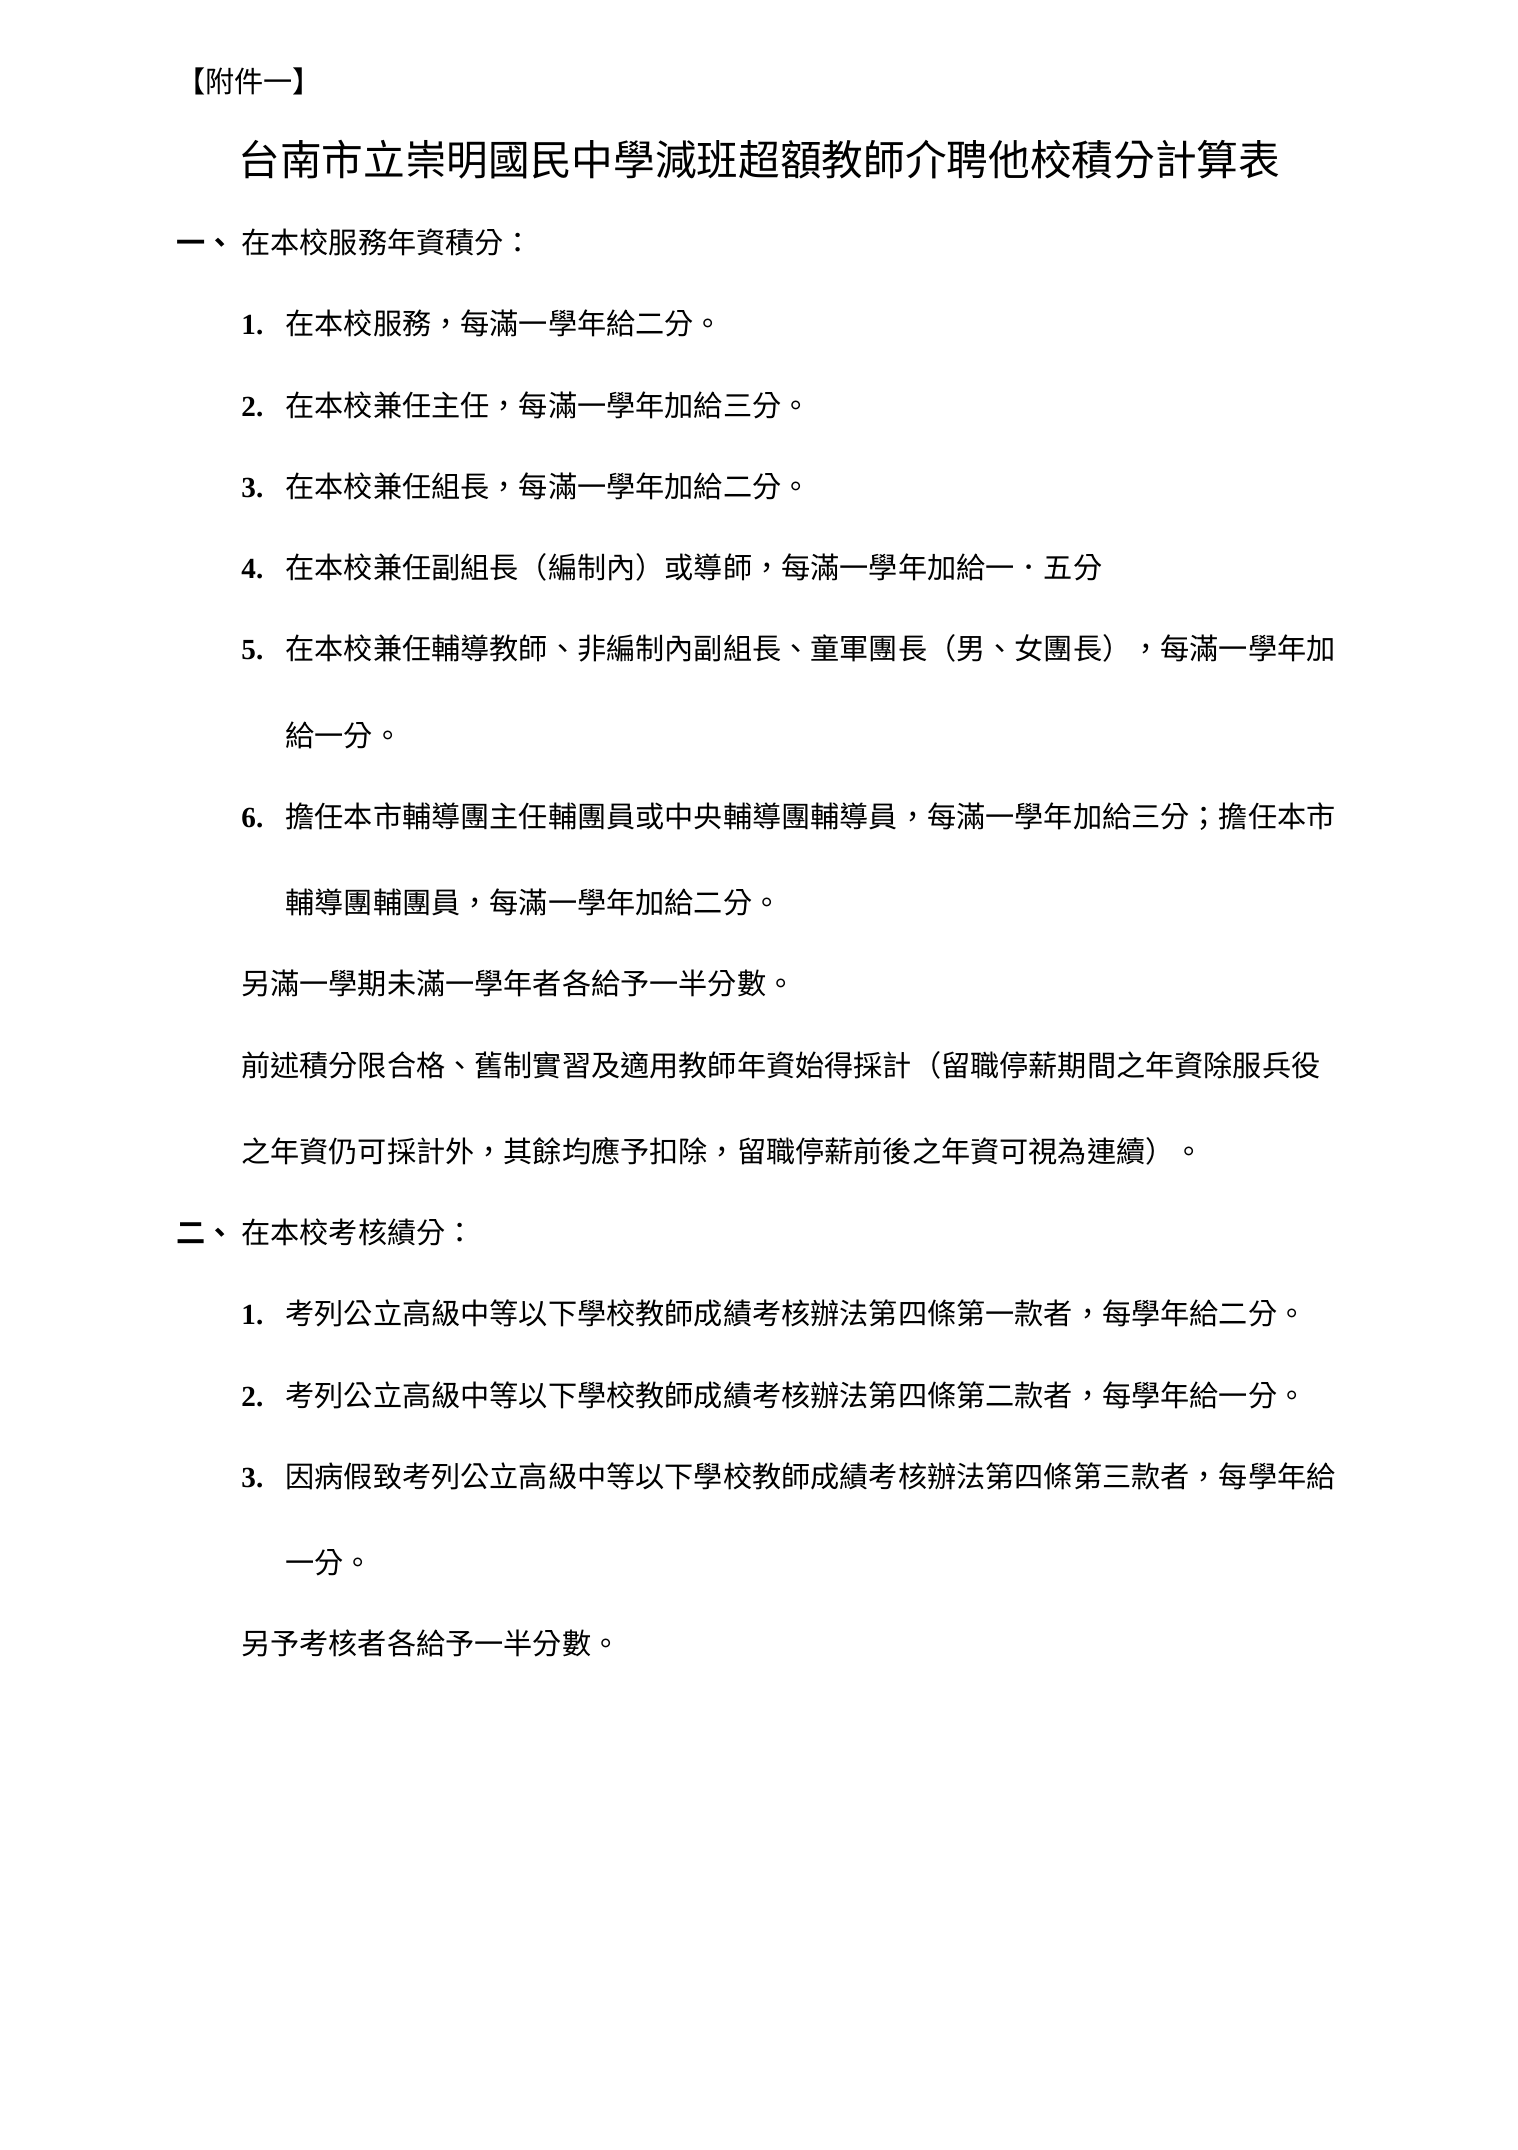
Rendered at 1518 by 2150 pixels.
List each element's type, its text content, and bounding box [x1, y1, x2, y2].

list 擔任本市輔導團主任輔團員或中央輔導團輔導員，每滿一學年加給三分；擔任本市輔導團輔團員，每滿一學年加給二分。 [241, 777, 1342, 938]
text 另予考核者各給予一半分數。 [241, 1604, 1342, 1679]
list 在本校兼任主任，每滿一學年加給三分。 [241, 366, 1342, 441]
text 另滿一學期未滿一學年者各給予一半分數。 [241, 944, 1342, 1019]
list 考列公立高級中等以下學校教師成績考核辦法第四條第一款者，每學年給二分。 [241, 1274, 1342, 1349]
list 在本校兼任組長，每滿一學年加給二分。 [241, 447, 1342, 522]
list 考列公立高級中等以下學校教師成績考核辦法第四條第二款者，每學年給一分。 [241, 1356, 1342, 1431]
list 在本校服務年資積分： [176, 203, 1342, 278]
list 在本校兼任輔導教師、非編制內副組長、童軍團長（男、女團長），每滿一學年加給一分。 [241, 609, 1342, 771]
text 前述積分限合格、舊制實習及適用教師年資始得採計（留職停薪期間之年資除服兵役之年資仍可採計外，其餘均應予扣除，留職停薪前後之年資可視為連續）。 [241, 1026, 1342, 1187]
text 台南市立崇明國民中學減班超額教師介聘他校積分計算表 [176, 119, 1342, 194]
list 在本校兼任副組長（編制內）或導師，每滿一學年加給一．五分 [241, 528, 1342, 603]
list 因病假致考列公立高級中等以下學校教師成績考核辦法第四條第三款者，每學年給一分。 [241, 1437, 1342, 1598]
list 在本校考核績分： [176, 1193, 1342, 1268]
list 在本校服務，每滿一學年給二分。 [241, 284, 1342, 359]
